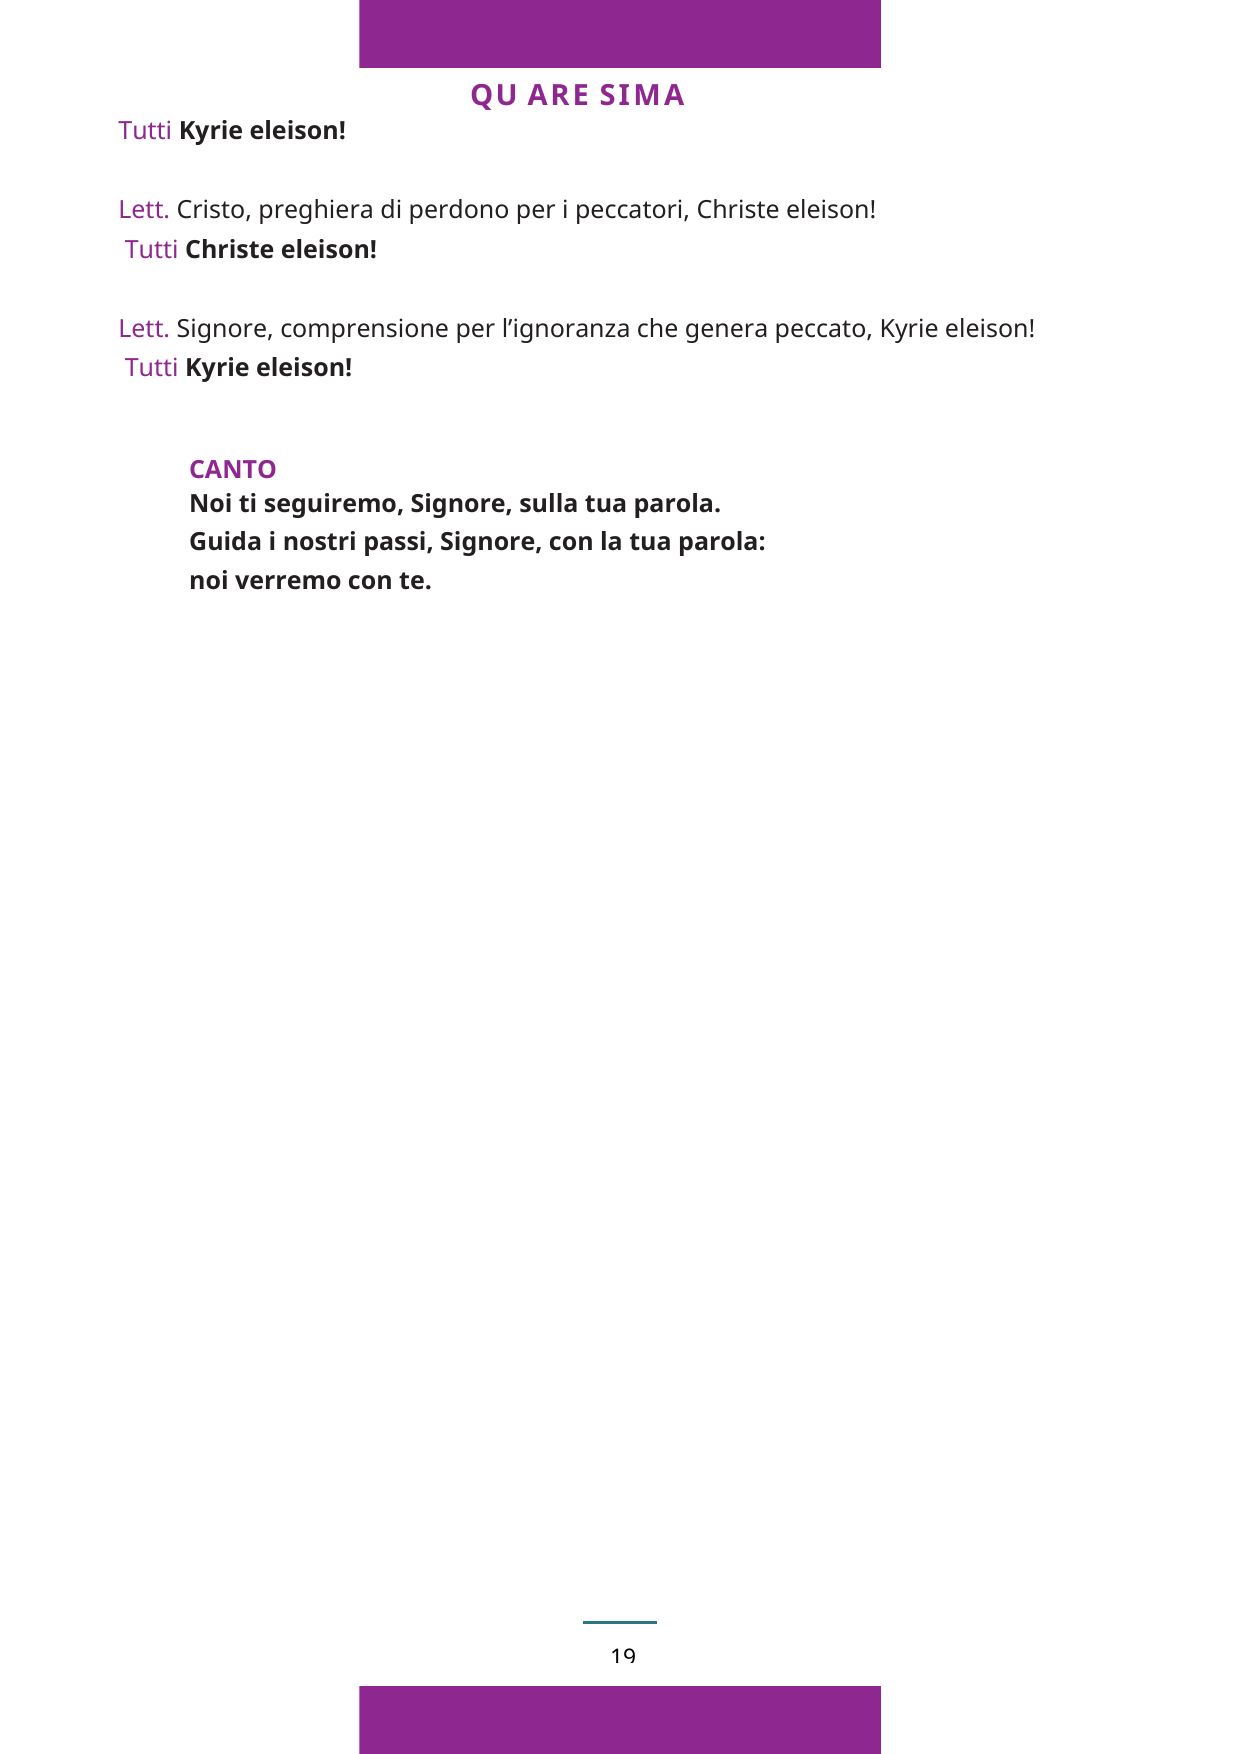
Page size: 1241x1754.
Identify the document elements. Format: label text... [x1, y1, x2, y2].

text Lett. Signore, comprensione per l’ignoranza che genera peccato, Kyrie eleison! [118, 311, 1121, 344]
text Tutti Christe eleison! [118, 231, 1121, 265]
text Guida i nostri passi, Signore, con la tua parola: [189, 524, 1121, 558]
text noi verremo con te. [189, 563, 1121, 597]
text Tutti Kyrie eleison! [118, 112, 1121, 147]
text Lett. Cristo, preghiera di perdono per i peccatori, Christe eleison! [118, 192, 1121, 226]
text Tutti Kyrie eleison! [118, 350, 1121, 384]
subtitle CANTO [189, 451, 1121, 486]
text Noi ti seguiremo, Signore, sulla tua parola. [189, 486, 1121, 519]
